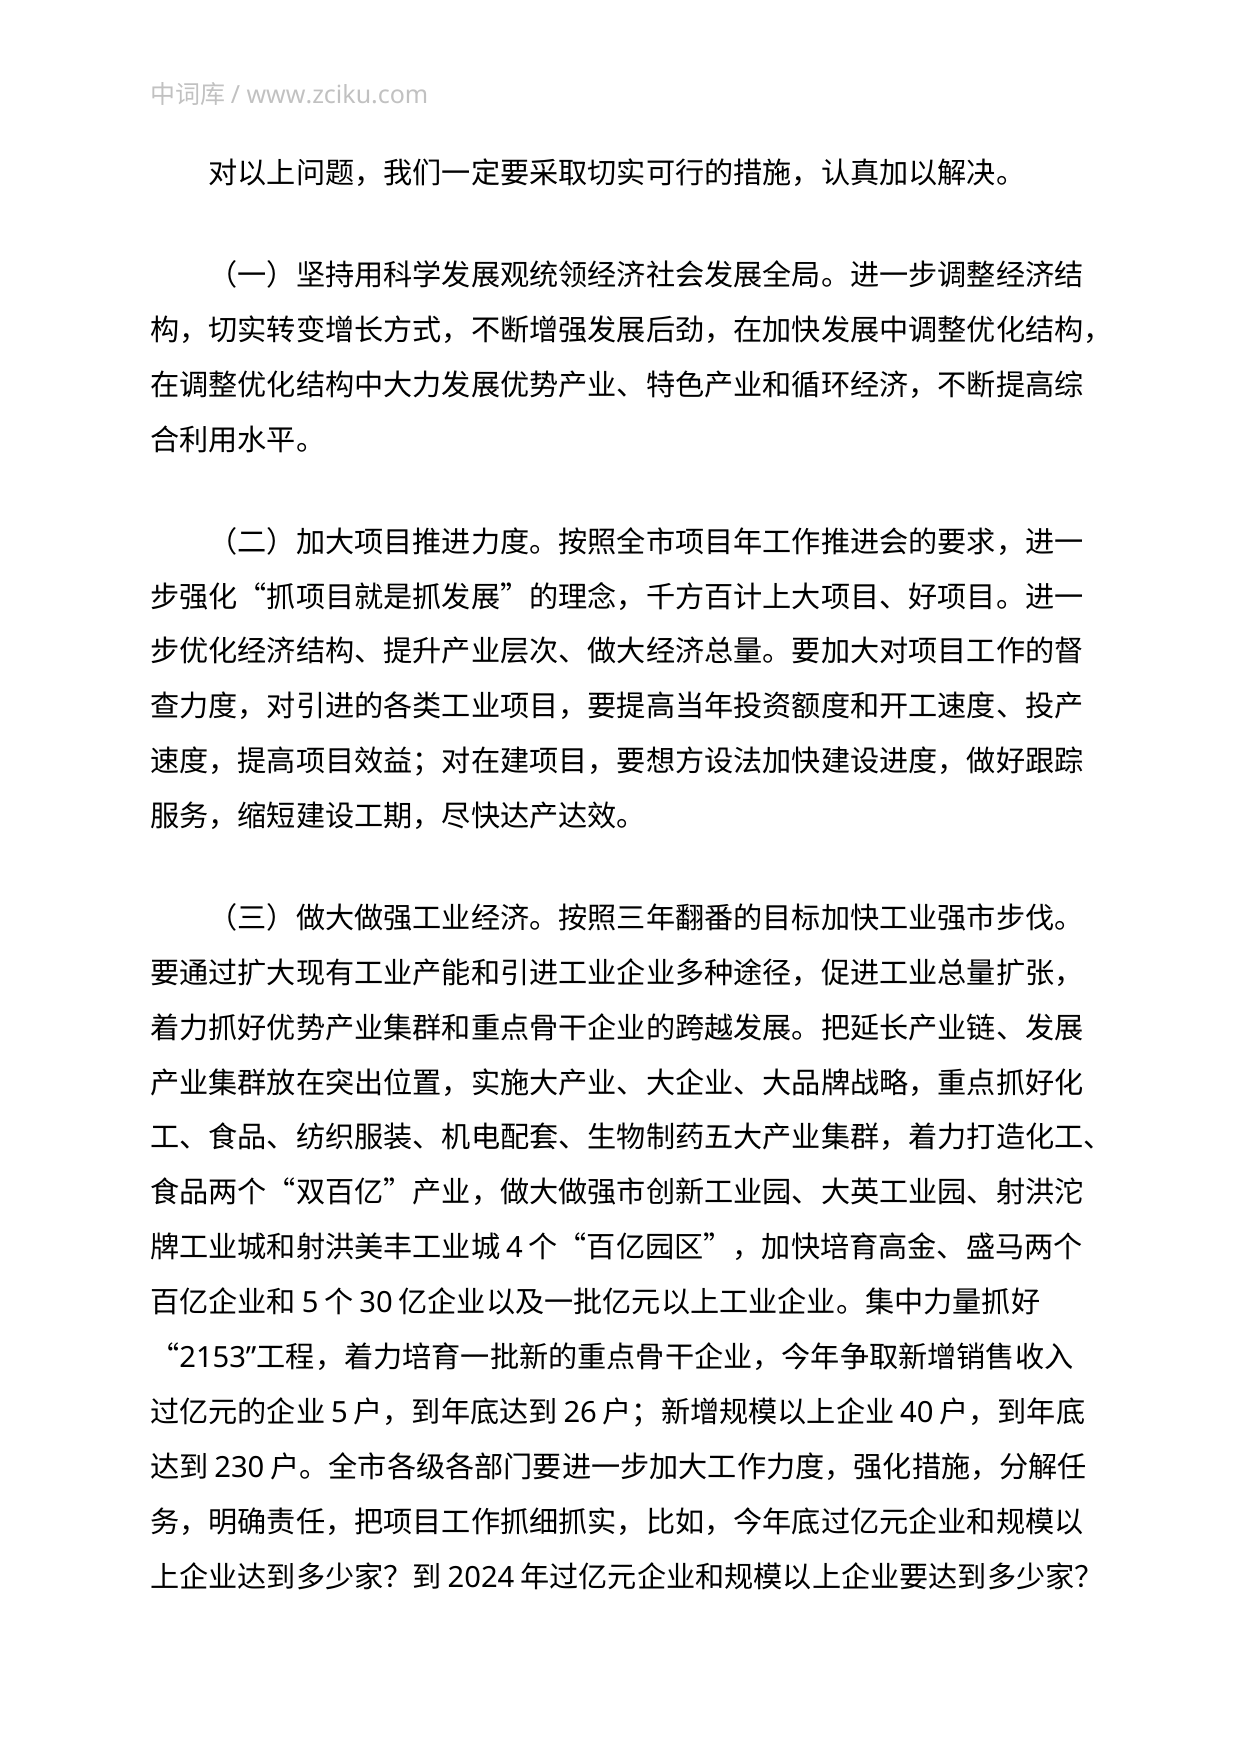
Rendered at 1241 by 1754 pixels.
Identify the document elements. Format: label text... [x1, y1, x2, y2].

text 对以上问题，我们一定要采取切实可行的措施，认真加以解决。 [150, 150, 1090, 192]
text （一）坚持用科学发展观统领经济社会发展全局。进一步调整经济结构，切实转变增长方式，不断增强发展后劲，在加快发展中调整优化结构，在调整优化结构中大力发展优势产业、特色产业和循环经济，不断提高综合利用水平。 [150, 252, 1090, 459]
text （二）加大项目推进力度。按照全市项目年工作推进会的要求，进一步强化“抓项目就是抓发展”的理念，千方百计上大项目、好项目。进一步优化经济结构、提升产业层次、做大经济总量。要加大对项目工作的督查力度，对引进的各类工业项目，要提高当年投资额度和开工速度、投产速度，提高项目效益；对在建项目，要想方设法加快建设进度，做好跟踪服务，缩短建设工期，尽快达产达效。 [150, 518, 1090, 835]
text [150, 894, 1090, 1596]
